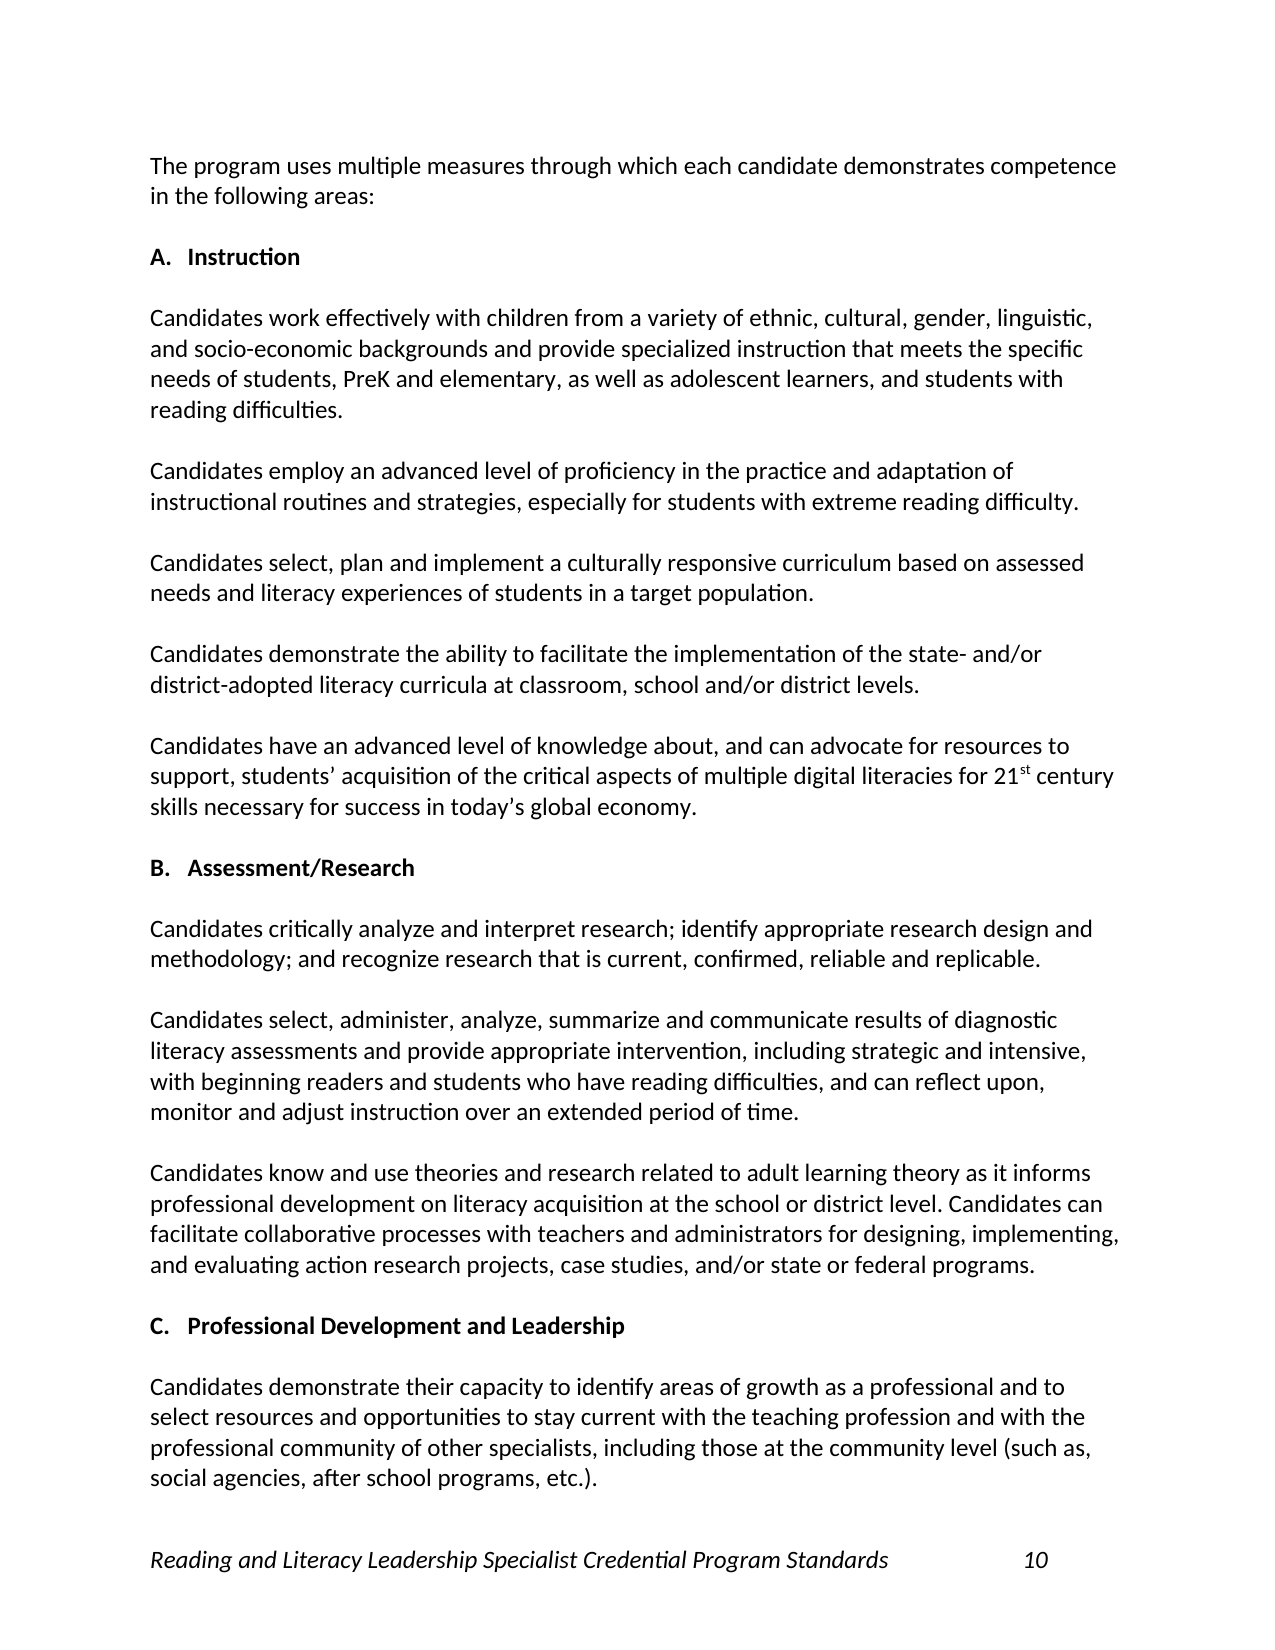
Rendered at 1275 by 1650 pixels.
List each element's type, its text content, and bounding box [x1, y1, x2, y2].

text Candidates select, plan and implement a culturally responsive curriculum based on assessed needs and literacy experiences of students in a target population. [150, 547, 1125, 608]
subtitle Assessment/Research [150, 852, 1125, 882]
text Candidates demonstrate the ability to facilitate the implementation of the state- and/or district-adopted literacy curricula at classroom, school and/or district levels. [150, 638, 1125, 699]
text Candidates work effectively with children from a variety of ethnic, cultural, gender, linguistic, and socio-economic backgrounds and provide specialized instruction that meets the specific needs of students, PreK and elementary, as well as adolescent learners, and students with reading difficulties. [150, 303, 1125, 425]
text Candidates know and use theories and research related to adult learning theory as it informs professional development on literacy acquisition at the school or district level. Candidates can facilitate collaborative processes with teachers and administrators for designing, implementing, and evaluating action research projects, case studies, and/or state or federal programs. [150, 1157, 1125, 1279]
subtitle Professional Development and Leadership [150, 1310, 1125, 1340]
text Candidates have an advanced level of knowledge about, and can advocate for resources to support, students’ acquisition of the critical aspects of multiple digital literacies for 21st century skills necessary for success in today’s global economy. [150, 730, 1125, 821]
text Candidates employ an advanced level of proficiency in the practice and adaptation of instructional routines and strategies, especially for students with extreme reading difficulty. [150, 455, 1125, 516]
text Candidates select, administer, analyze, summarize and communicate results of diagnostic literacy assessments and provide appropriate intervention, including strategic and intensive, with beginning readers and students who have reading difficulties, and can reflect upon, monitor and adjust instruction over an extended period of time. [150, 1004, 1125, 1127]
text Candidates critically analyze and interpret research; identify appropriate research design and methodology; and recognize research that is current, confirmed, reliable and replicable. [150, 913, 1125, 974]
text Candidates demonstrate their capacity to identify areas of growth as a professional and to select resources and opportunities to stay current with the teaching profession and with the professional community of other specialists, including those at the community level (such as, social agencies, after school programs, etc.). [150, 1371, 1125, 1493]
text The program uses multiple measures through which each candidate demonstrates competence in the following areas: [150, 150, 1125, 211]
subtitle Instruction [150, 242, 1125, 272]
